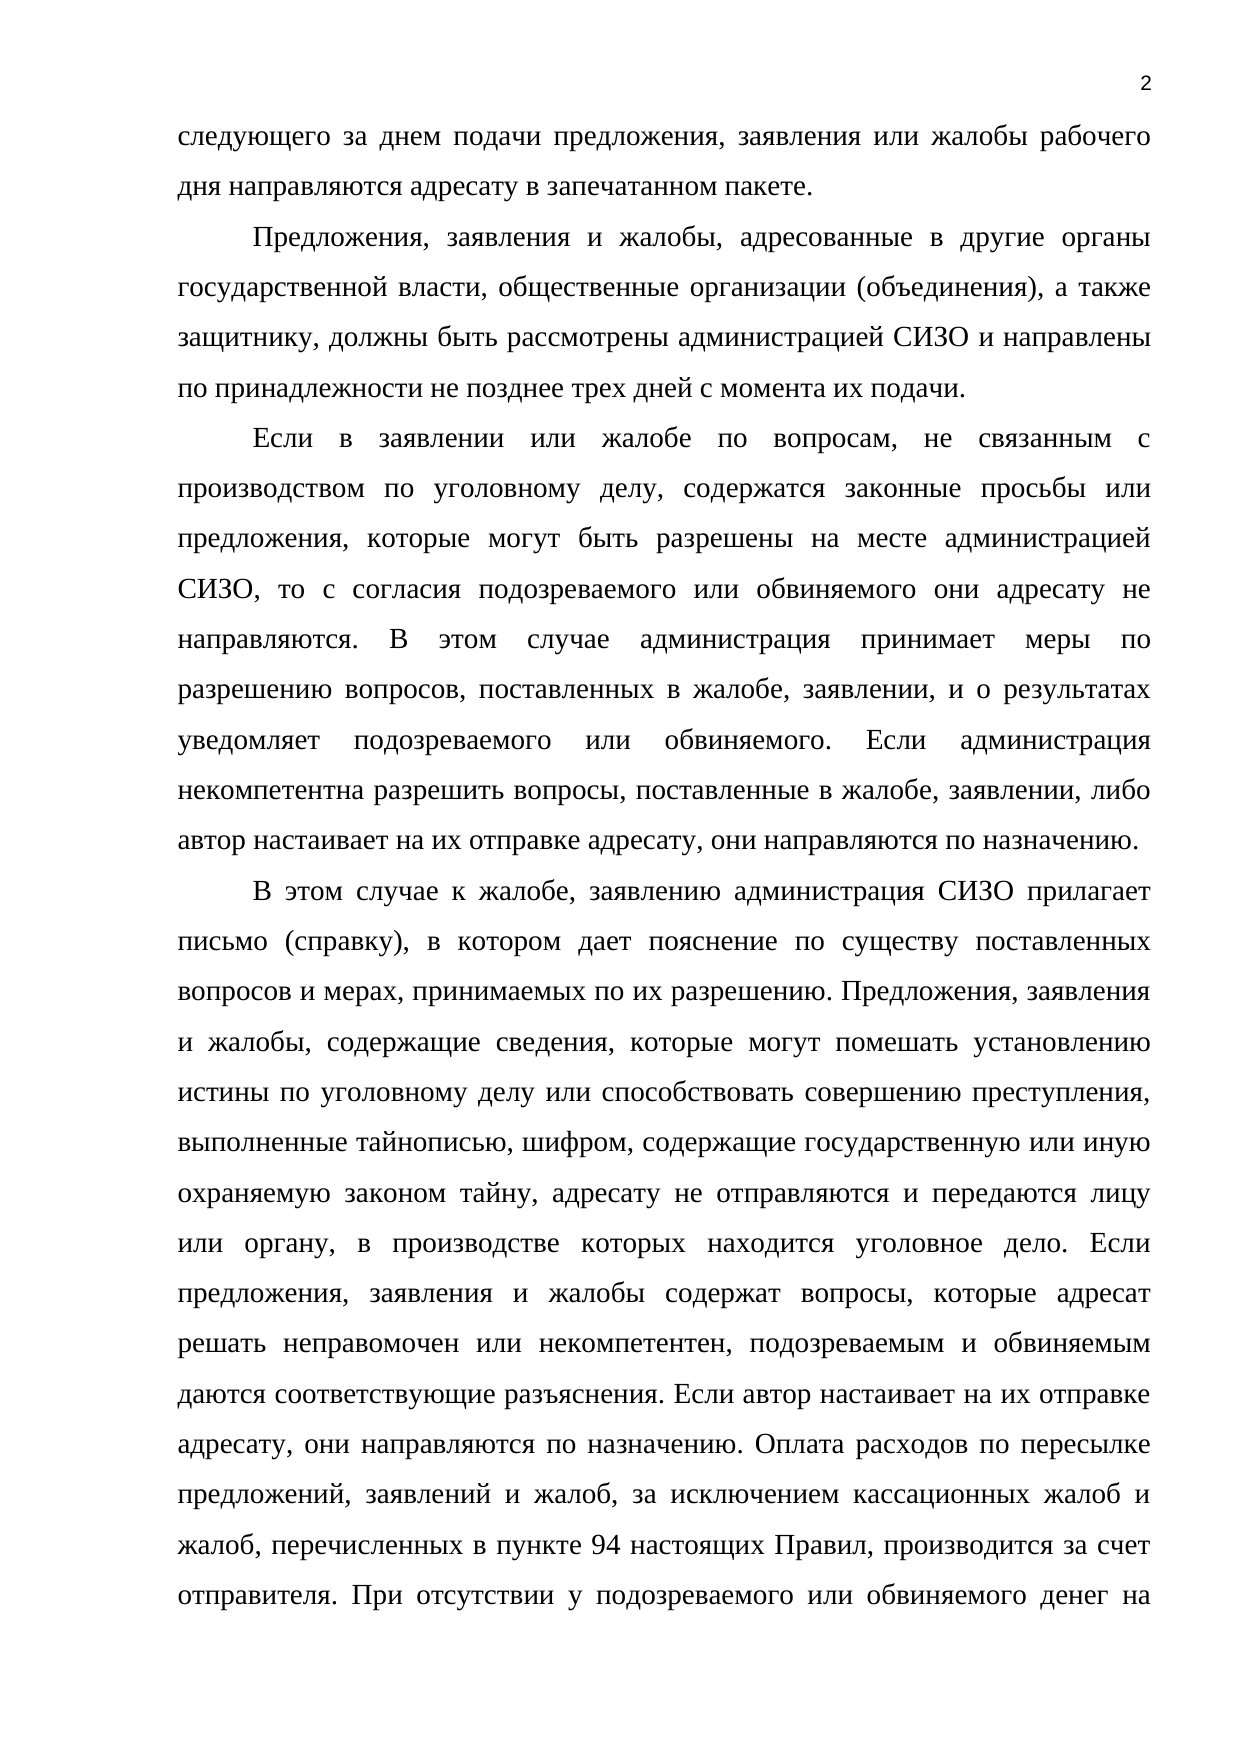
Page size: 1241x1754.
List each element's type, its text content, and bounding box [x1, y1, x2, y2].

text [177, 873, 1152, 1611]
text Предложения, заявления и жалобы, адресованные в другие органы государственной власти, общественные организации (объединения), а также защитнику, должны быть рассмотрены администрацией СИЗО и направлены по принадлежности не позднее трех дней с момента их подачи. [177, 219, 1152, 403]
text Если в заявлении или жалобе по вопросам, не связанным с производством по уголовному делу, содержатся законные просьбы или предложения, которые могут быть разрешены на месте администрацией СИЗО, то с согласия подозреваемого или обвиняемого они адресату не направляются. В этом случае администрация принимает меры по разрешению вопросов, поставленных в жалобе, заявлении, и о результатах уведомляет подозреваемого или обвиняемого. Если администрация некомпетентна разрешить вопросы, поставленные в жалобе, заявлении, либо автор настаивает на их отправке адресату, они направляются по назначению. [177, 420, 1152, 856]
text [177, 118, 1152, 202]
